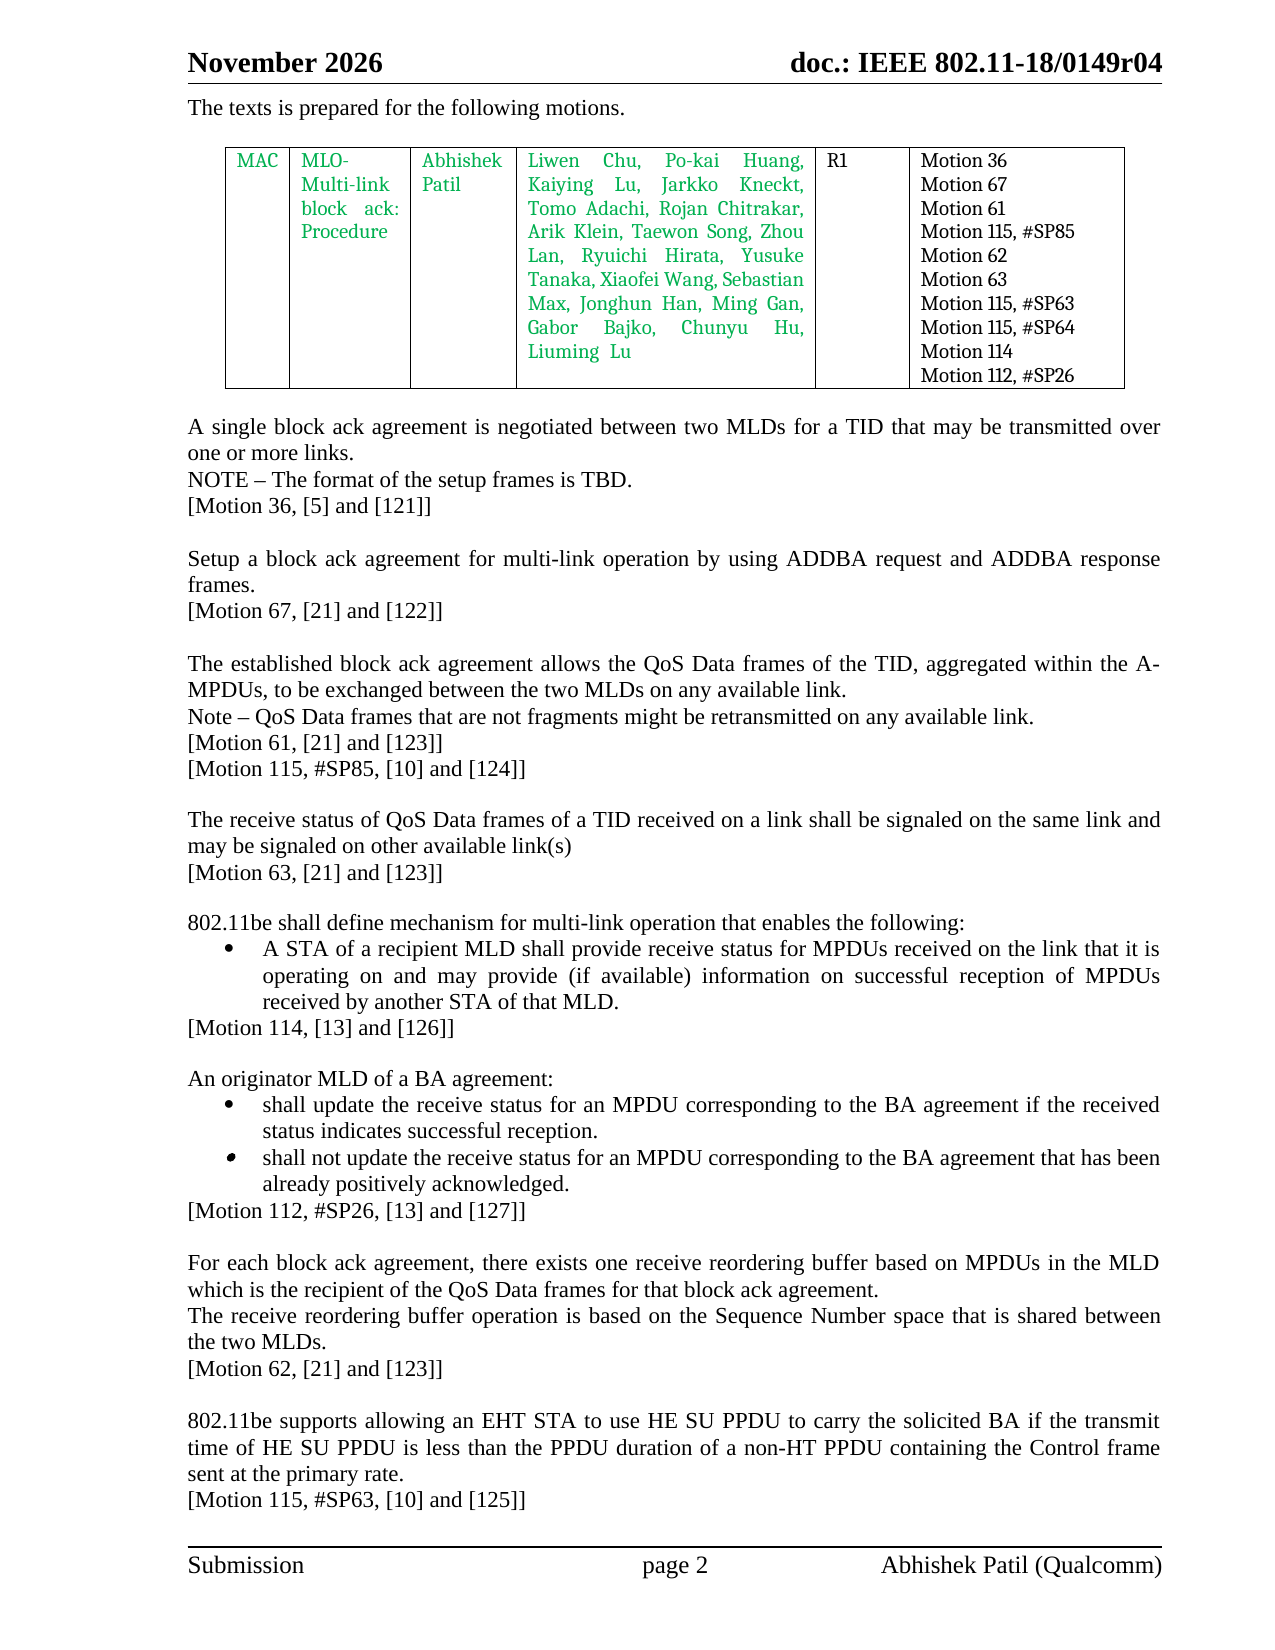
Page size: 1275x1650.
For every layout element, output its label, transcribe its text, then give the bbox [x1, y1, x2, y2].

text The receive reordering buffer operation is based on the Sequence Number space that is shared between the two MLDs. [187, 1302, 1162, 1355]
text [Motion 115, #SP63, and ] [187, 1487, 1162, 1513]
text [Motion 114, and ] [187, 1014, 1162, 1041]
text For each block ack agreement, there exists one receive reordering buffer based on MPDUs in the MLD which is the recipient of the QoS Data frames for that block ack agreement. [187, 1249, 1162, 1302]
text 802.11be supports allowing an EHT STA to use HE SU PPDU to carry the solicited BA if the transmit time of HE SU PPDU is less than the PPDU duration of a non-HT PPDU containing the Control frame sent at the primary rate. [187, 1407, 1162, 1487]
list A STA of a recipient MLD shall provide receive status for MPDUs received on the link that it is operating on and may provide (if available) information on successful reception of MPDUs received by another STA of that MLD. [225, 935, 1162, 1014]
list shall update the receive status for an MPDU corresponding to the BA agreement if the received status indicates successful reception. [225, 1091, 1162, 1144]
table_header MAC [226, 148, 289, 388]
text NOTE – The format of the setup frames is TBD. [187, 466, 1162, 492]
text [Motion 36, and ] [187, 492, 1162, 518]
table_header Motion 36 Motion 67 Motion 61 Motion 115, #SP85 Motion 62 Motion 63 Motion 115, #SP63 Motion 115, #SP64 Motion 114 Motion 112, #SP26 [910, 148, 1124, 388]
text [Motion 67, and ] [187, 597, 1162, 624]
text [Motion 63, and ] [187, 859, 1162, 885]
list shall not update the receive status for an MPDU corresponding to the BA agreement that has been already positively acknowledged. [225, 1144, 1162, 1197]
text A single block ack agreement is negotiated between two MLDs for a TID that may be transmitted over one or more links. [187, 413, 1162, 466]
text The texts is prepared for the following motions. [187, 94, 1162, 121]
text Setup a block ack agreement for multi-link operation by using ADDBA request and ADDBA response frames. [187, 545, 1162, 597]
table_header Abhishek Patil [411, 148, 516, 388]
text [Motion 62, and ] [187, 1355, 1162, 1381]
text [Motion 112, #SP26, and ] [187, 1197, 1162, 1223]
text An originator MLD of a BA agreement: [187, 1065, 1162, 1091]
text The receive status of QoS Data frames of a TID received on a link shall be signaled on the same link and may be signaled on other available link(s) [187, 806, 1162, 859]
text [Motion 115, #SP85, and ] [187, 756, 1162, 782]
text [Motion 61, and ] [187, 729, 1162, 756]
table_header Liwen Chu, Po-kai Huang, Kaiying Lu, Jarkko Kneckt, Tomo Adachi, Rojan Chitrakar, Arik Klein, Taewon Song, Zhou Lan, Ryuichi Hirata, Yusuke Tanaka, Xiaofei Wang, Sebastian Max, Jonghun Han, Ming Gan, Gabor Bajko, Chunyu Hu, Liuming Lu [517, 148, 815, 388]
text Note – QoS Data frames that are not fragments might be retransmitted on any available link. [187, 703, 1162, 729]
table_header MLO-Multi-link block ack: Procedure [290, 148, 410, 388]
text The established block ack agreement allows the QoS Data frames of the TID, aggregated within the A-MPDUs, to be exchanged between the two MLDs on any available link. [187, 650, 1162, 703]
table_header R1 [816, 148, 909, 388]
text 802.11be shall define mechanism for multi-link operation that enables the following: [187, 909, 1162, 935]
